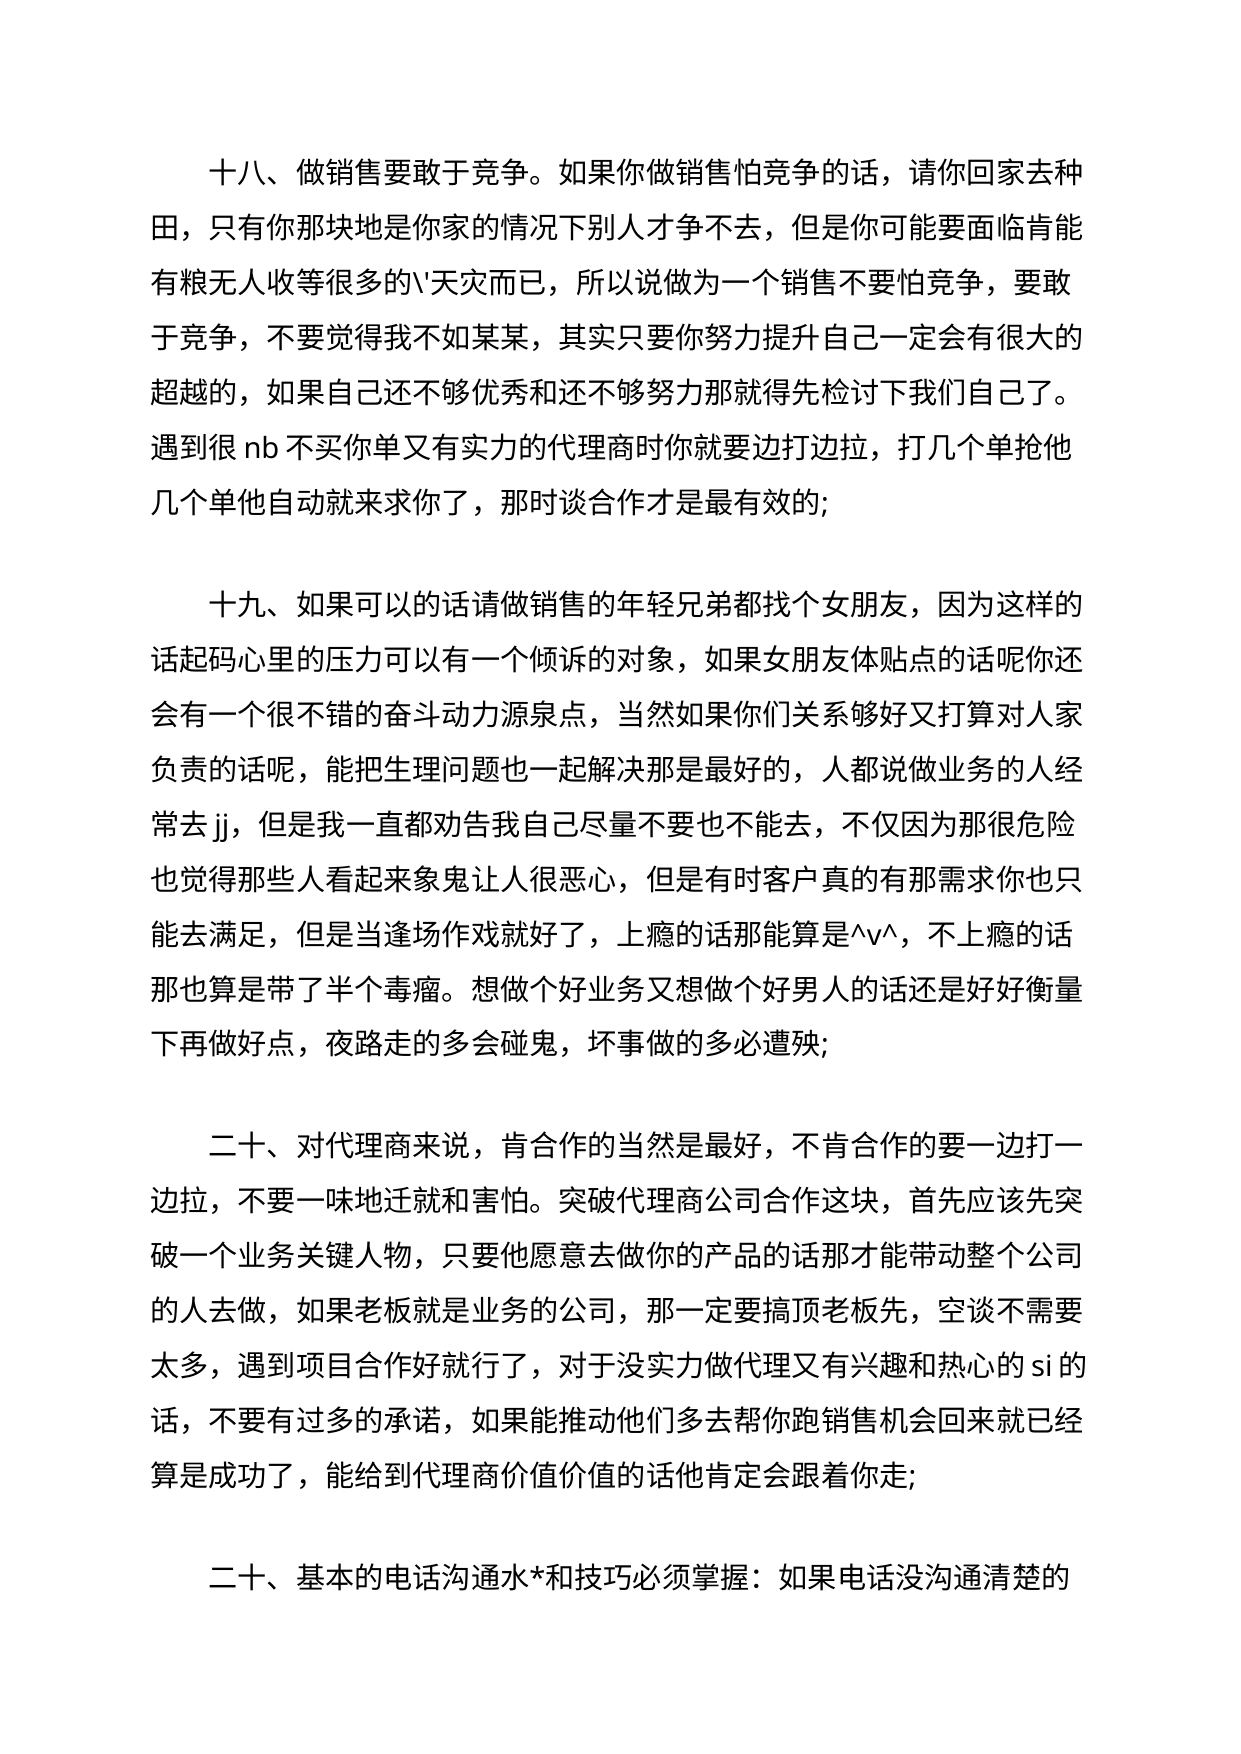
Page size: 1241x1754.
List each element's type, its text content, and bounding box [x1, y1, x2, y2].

text 二十、对代理商来说，肯合作的当然是最好，不肯合作的要一边打一边拉，不要一味地迁就和害怕。突破代理商公司合作这块，首先应该先突破一个业务关键人物，只要他愿意去做你的产品的话那才能带动整个公司的人去做，如果老板就是业务的公司，那一定要搞顶老板先，空谈不需要太多，遇到项目合作好就行了，对于没实力做代理又有兴趣和热心的si的话，不要有过多的承诺，如果能推动他们多去帮你跑销售机会回来就已经算是成功了，能给到代理商价值价值的话他肯定会跟着你走; [150, 1123, 1090, 1495]
text 十八、做销售要敢于竞争。如果你做销售怕竞争的话，请你回家去种田，只有你那块地是你家的情况下别人才争不去，但是你可能要面临肯能有粮无人收等很多的\'天灾而已，所以说做为一个销售不要怕竞争，要敢于竞争，不要觉得我不如某某，其实只要你努力提升自己一定会有很大的超越的，如果自己还不够优秀和还不够努力那就得先检讨下我们自己了。遇到很nb不买你单又有实力的代理商时你就要边打边拉，打几个单抢他几个单他自动就来求你了，那时谈合作才是最有效的; [150, 150, 1090, 522]
text 十九、如果可以的话请做销售的年轻兄弟都找个女朋友，因为这样的话起码心里的压力可以有一个倾诉的对象，如果女朋友体贴点的话呢你还会有一个很不错的奋斗动力源泉点，当然如果你们关系够好又打算对人家负责的话呢，能把生理问题也一起解决那是最好的，人都说做业务的人经常去jj，但是我一直都劝告我自己尽量不要也不能去，不仅因为那很危险也觉得那些人看起来象鬼让人很恶心，但是有时客户真的有那需求你也只能去满足，但是当逢场作戏就好了，上瘾的话那能算是^v^，不上瘾的话那也算是带了半个毒瘤。想做个好业务又想做个好男人的话还是好好衡量下再做好点，夜路走的多会碰鬼，坏事做的多必遭殃; [150, 582, 1090, 1063]
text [150, 1554, 1090, 1597]
